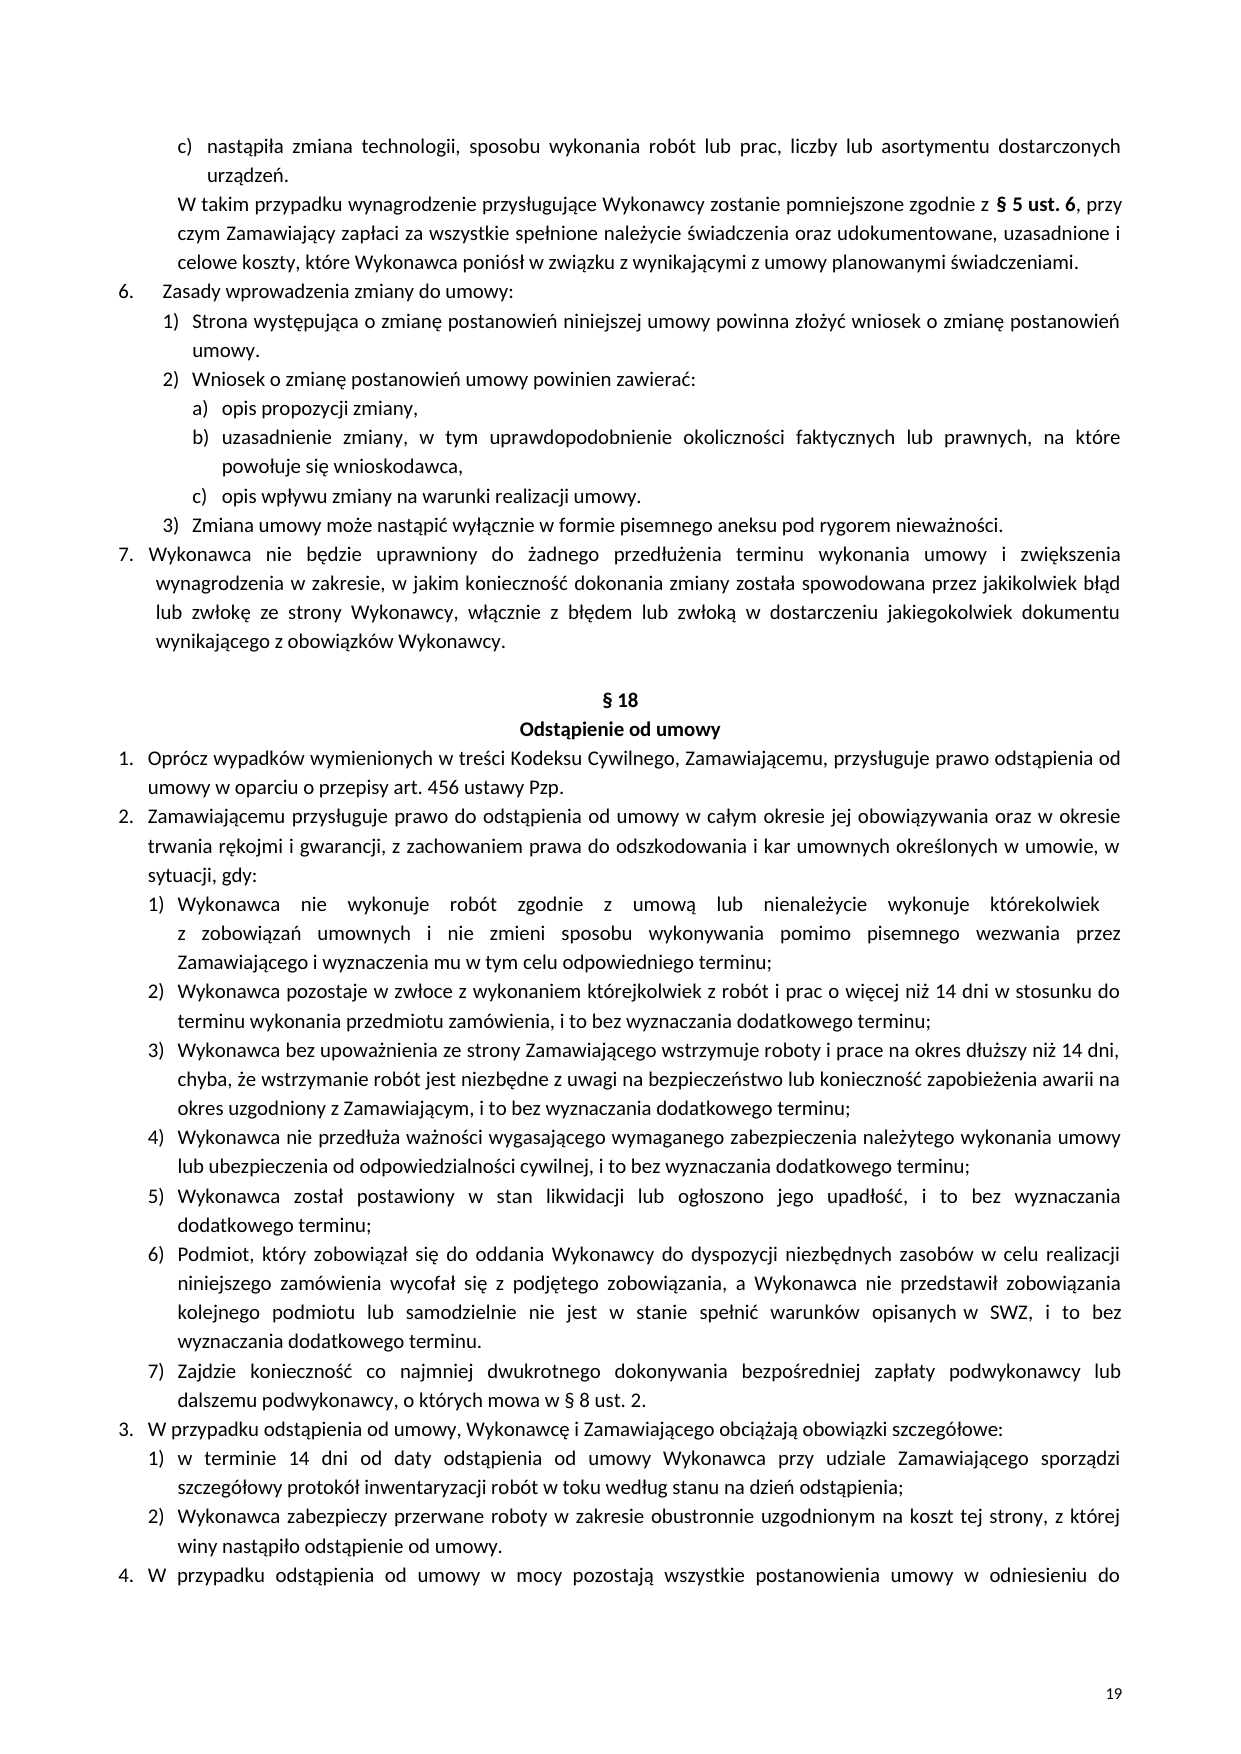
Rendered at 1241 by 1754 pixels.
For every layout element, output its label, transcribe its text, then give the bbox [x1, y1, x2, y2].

text § 18 [118, 687, 1122, 712]
list Zamawiającemu przysługuje prawo do odstąpienia od umowy w całym okresie jej obowiązywania oraz w okresie trwania rękojmi i gwarancji, z zachowaniem prawa do odszkodowania i kar umownych określonych w umowie, w sytuacji, gdy: [118, 804, 1122, 887]
list Oprócz wypadków wymienionych w treści Kodeksu Cywilnego, Zamawiającemu, przysługuje prawo odstąpienia od umowy w oparciu o przepisy art. 456 ustawy Pzp. [118, 745, 1122, 800]
list Wniosek o zmianę postanowień umowy powinien zawierać: [162, 366, 1122, 392]
text Odstąpienie od umowy [118, 716, 1122, 742]
list Zmiana umowy może nastąpić wyłącznie w formie pisemnego aneksu pod rygorem nieważności. [162, 512, 1122, 537]
list Strona występująca o zmianę postanowień niniejszej umowy powinna złożyć wniosek o zmianę postanowień umowy. [162, 308, 1122, 362]
list Wykonawca zabezpieczy przerwane roboty w zakresie obustronnie uzgodnionym na koszt tej strony, z której winy nastąpiło odstąpienie od umowy. [148, 1504, 1122, 1558]
list Wykonawca bez upoważnienia ze strony Zamawiającego wstrzymuje roboty i prace na okres dłuższy niż 14 dni, chyba, że wstrzymanie robót jest niezbędne z uwagi na bezpieczeństwo lub konieczność zapobieżenia awarii na okres uzgodniony z Zamawiającym, i to bez wyznaczania dodatkowego terminu; [148, 1037, 1122, 1121]
list Wykonawca pozostaje w zwłoce z wykonaniem którejkolwiek z robót i prac o więcej niż 14 dni w stosunku do terminu wykonania przedmiotu zamówienia, i to bez wyznaczania dodatkowego terminu; [148, 979, 1122, 1033]
list Podmiot, który zobowiązał się do oddania Wykonawcy do dyspozycji niezbędnych zasobów w celu realizacji niniejszego zamówienia wycofał się z podjętego zobowiązania, a Wykonawca nie przedstawił zobowiązania kolejnego podmiotu lub samodzielnie nie jest w stanie spełnić warunków opisanych w SWZ, i to bez wyznaczania dodatkowego terminu. [148, 1241, 1122, 1354]
list Zajdzie konieczność co najmniej dwukrotnego dokonywania bezpośredniej zapłaty podwykonawcy lub dalszemu podwykonawcy, o których mowa w § 8 ust. 2. [148, 1358, 1122, 1412]
list nastąpiła zmiana technologii, sposobu wykonania robót lub prac, liczby lub asortymentu dostarczonych urządzeń. [177, 133, 1122, 187]
list Wykonawca nie wykonuje robót zgodnie z umową lub nienależycie wykonuje którekolwiek z zobowiązań umownych i nie zmieni sposobu wykonywania pomimo pisemnego wezwania przez Zamawiającego i wyznaczenia mu w tym celu odpowiedniego terminu; [148, 891, 1122, 975]
list uzasadnienie zmiany, w tym uprawdopodobnienie okoliczności faktycznych lub prawnych, na które powołuje się wnioskodawca, [192, 424, 1122, 479]
list Wykonawca został postawiony w stan likwidacji lub ogłoszono jego upadłość, i to bez wyznaczania dodatkowego terminu; [148, 1183, 1122, 1237]
list opis wpływu zmiany na warunki realizacji umowy. [192, 483, 1122, 508]
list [118, 1562, 1122, 1587]
list Wykonawca nie przedłuża ważności wygasającego wymaganego zabezpieczenia należytego wykonania umowy lub ubezpieczenia od odpowiedzialności cywilnej, i to bez wyznaczania dodatkowego terminu; [148, 1124, 1122, 1179]
list W przypadku odstąpienia od umowy, Wykonawcę i Zamawiającego obciążają obowiązki szczegółowe: [118, 1416, 1122, 1442]
list opis propozycji zmiany, [192, 395, 1122, 421]
list w terminie 14 dni od daty odstąpienia od umowy Wykonawca przy udziale Zamawiającego sporządzi szczegółowy protokół inwentaryzacji robót w toku według stanu na dzień odstąpienia; [148, 1445, 1122, 1500]
text 7. Wykonawca nie będzie uprawniony do żadnego przedłużenia terminu wykonania umowy i zwiększenia wynagrodzenia w zakresie, w jakim konieczność dokonania zmiany została spowodowana przez jakikolwiek błąd lub zwłokę ze strony Wykonawcy, włącznie z błędem lub zwłoką w dostarczeniu jakiegokolwiek dokumentu wynikającego z obowiązków Wykonawcy. [118, 541, 1122, 654]
text W takim przypadku wynagrodzenie przysługujące Wykonawcy zostanie pomniejszone zgodnie z § 5 ust. 6, przy czym Zamawiający zapłaci za wszystkie spełnione należycie świadczenia oraz udokumentowane, uzasadnione i celowe koszty, które Wykonawca poniósł w związku z wynikającymi z umowy planowanymi świadczeniami. [177, 191, 1122, 275]
text 6. Zasady wprowadzenia zmiany do umowy: [118, 279, 1122, 304]
